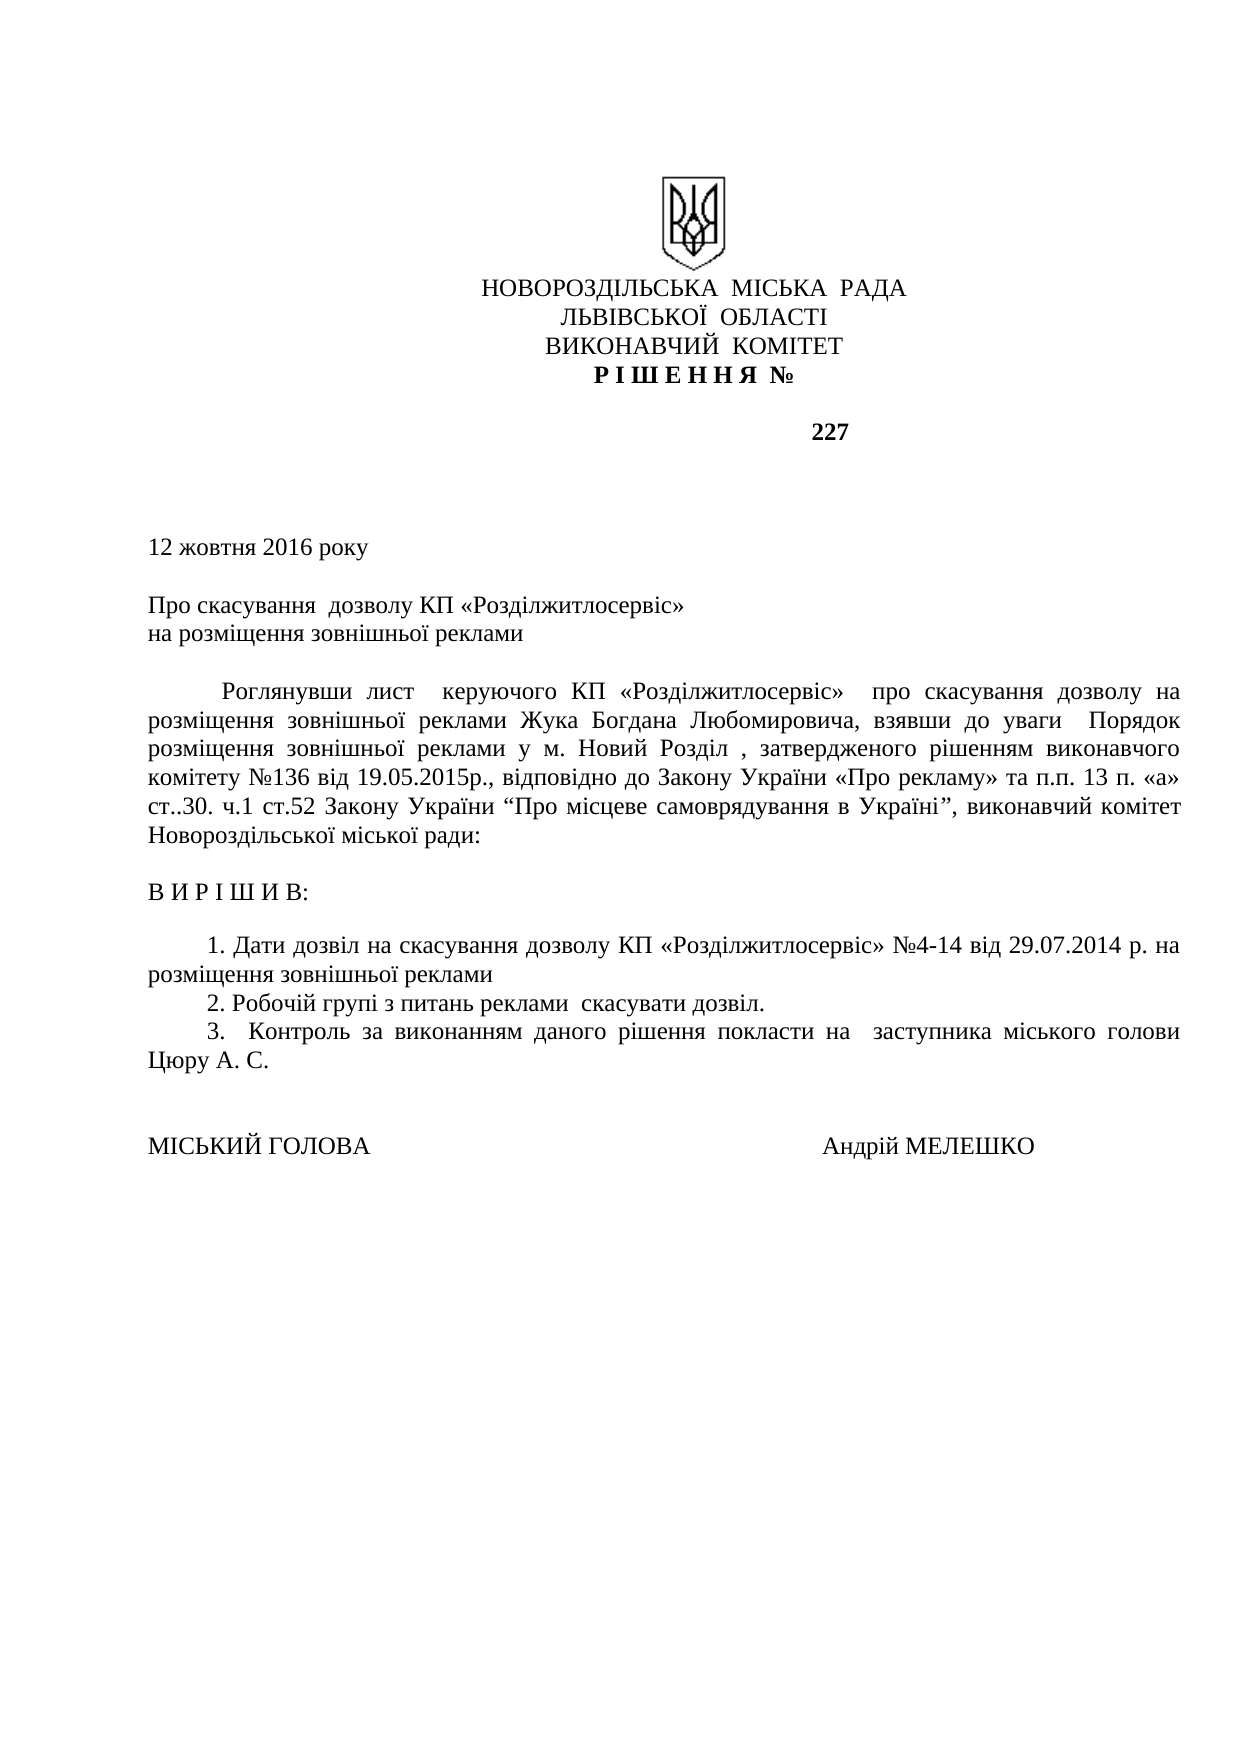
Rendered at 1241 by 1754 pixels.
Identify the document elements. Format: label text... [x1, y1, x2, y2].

text Про скасування дозволу КП «Розділжитлосервіс» [148, 590, 1181, 618]
text МІСЬКИЙ ГОЛОВА Андрій МЕЛЕШКО [148, 1131, 1181, 1160]
text на розміщення зовнішньої реклами [148, 618, 1181, 647]
picture [600, 174, 788, 274]
text 1. Дати дозвіл на скасування дозволу КП «Розділжитлосервіс» №4-14 від 29.07.2014 р. на розміщення зовнішньої реклами [148, 930, 1181, 988]
text НОВОРОЗДІЛЬСЬКА МІСЬКА РАДА [148, 273, 1181, 302]
text Роглянувши лист керуючого КП «Розділжитлосервіс» про скасування дозволу на розміщення зовнішньої реклами Жука Богдана Любомировича, взявши до уваги Порядок розміщення зовнішньої реклами у м. Новий Розділ , затвердженого рішенням виконавчого комітету №136 від 19.05.2015р., відповідно до Закону України «Про рекламу» та п.п. 13 п. «а» ст..30. ч.1 ст.52 Закону України “Про місцеве самоврядування в Україні”, виконавчий комітет Новороздільської міської ради: [148, 676, 1181, 848]
text 227 [148, 417, 1181, 446]
text 12 жовтня 2016 року [148, 532, 1181, 561]
text 3. Контроль за виконанням даного рішення покласти на заступника міського голови Цюру А. С. [148, 1016, 1181, 1074]
text ЛЬВІВСЬКОЇ ОБЛАСТІ [148, 302, 1181, 331]
text 2. Робочій групі з питань реклами скасувати дозвіл. [148, 988, 1181, 1016]
text Р І Ш Е Н Н Я № [148, 360, 1181, 388]
text ВИКОНАВЧИЙ КОМІТЕТ [148, 331, 1181, 360]
text В И Р І Ш И В: [148, 877, 1181, 906]
